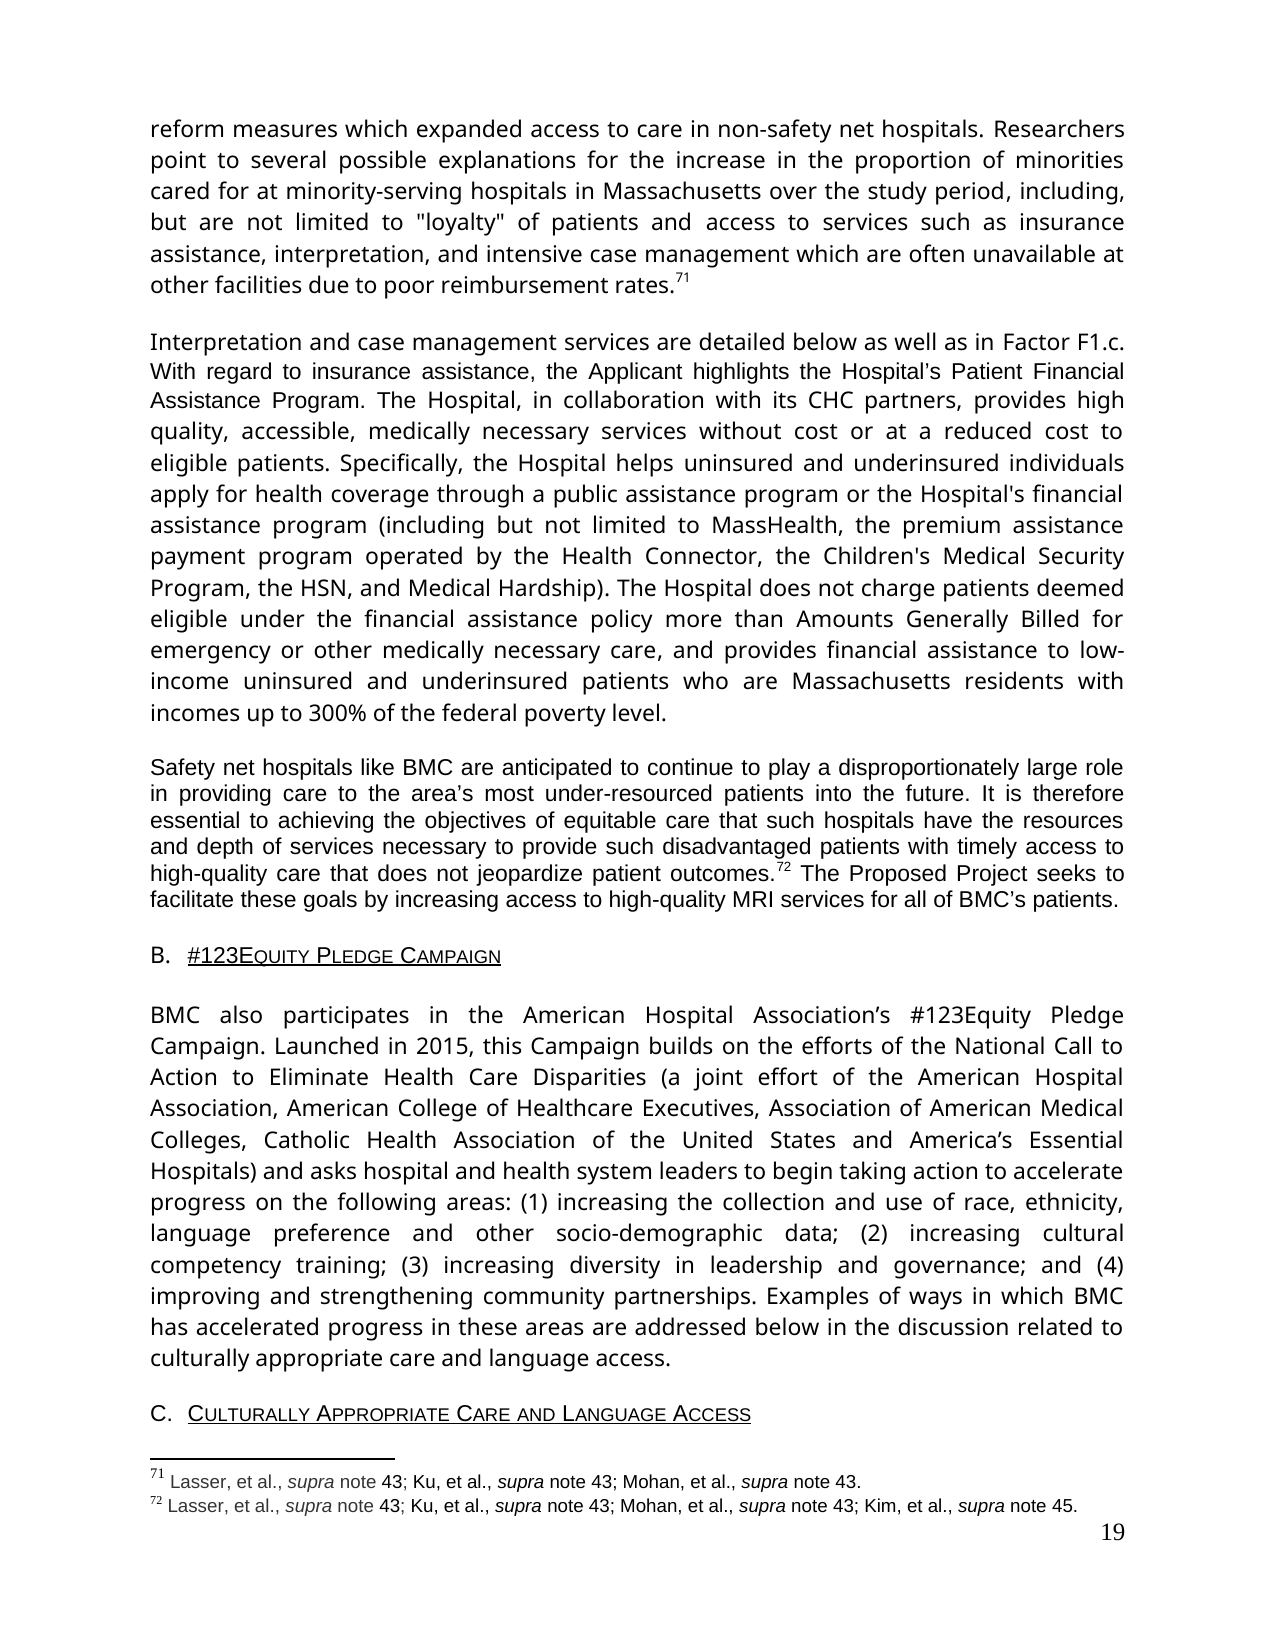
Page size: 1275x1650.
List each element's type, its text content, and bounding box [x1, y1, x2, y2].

text Interpretation and case management services are detailed below as well as in Factor F1.c. With regard to insurance assistance, the Applicant highlights the Hospital’s Patient Financial Assistance Program. The Hospital, in collaboration with its CHC partners, provides high quality, accessible, medically necessary services without cost or at a reduced cost to eligible patients. Specifically, the Hospital helps uninsured and underinsured individuals apply for health coverage through a public assistance program or the Hospital's financial assistance program (including but not limited to MassHealth, the premium assistance payment program operated by the Health Connector, the Children's Medical Security Program, the HSN, and Medical Hardship). The Hospital does not charge patients deemed eligible under the financial assistance policy more than Amounts Generally Billed for emergency or other medically necessary care, and provides financial assistance to low-income uninsured and underinsured patients who are Massachusetts residents with incomes up to 300% of the federal poverty level. [150, 326, 1125, 728]
list Culturally Appropriate Care and Language Access [150, 1400, 1125, 1426]
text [150, 112, 1125, 300]
text BMC also participates in the American Hospital Association’s #123Equity Pledge Campaign. Launched in 2015, this Campaign builds on the efforts of the National Call to Action to Eliminate Health Care Disparities (a joint effort of the American Hospital Association, American College of Healthcare Executives, Association of American Medical Colleges, Catholic Health Association of the United States and America’s Essential Hospitals) and asks hospital and health system leaders to begin taking action to accelerate progress on the following areas: (1) increasing the collection and use of race, ethnicity, language preference and other socio-demographic data; (2) increasing cultural competency training; (3) increasing diversity in leadership and governance; and (4) improving and strengthening community partnerships. Examples of ways in which BMC has accelerated progress in these areas are addressed below in the discussion related to culturally appropriate care and language access. [150, 998, 1125, 1373]
list #123Equity Pledge Campaign [150, 938, 1125, 970]
text Safety net hospitals like BMC are anticipated to continue to play a disproportionately large role in providing care to the area’s most under-resourced patients into the future. It is therefore essential to achieving the objectives of equitable care that such hospitals have the resources and depth of services necessary to provide such disadvantaged patients with timely access to high-quality care that does not jeopardize patient outcomes. The Proposed Project seeks to facilitate these goals by increasing access to high-quality MRI services for all of BMC’s patients. [150, 754, 1125, 912]
